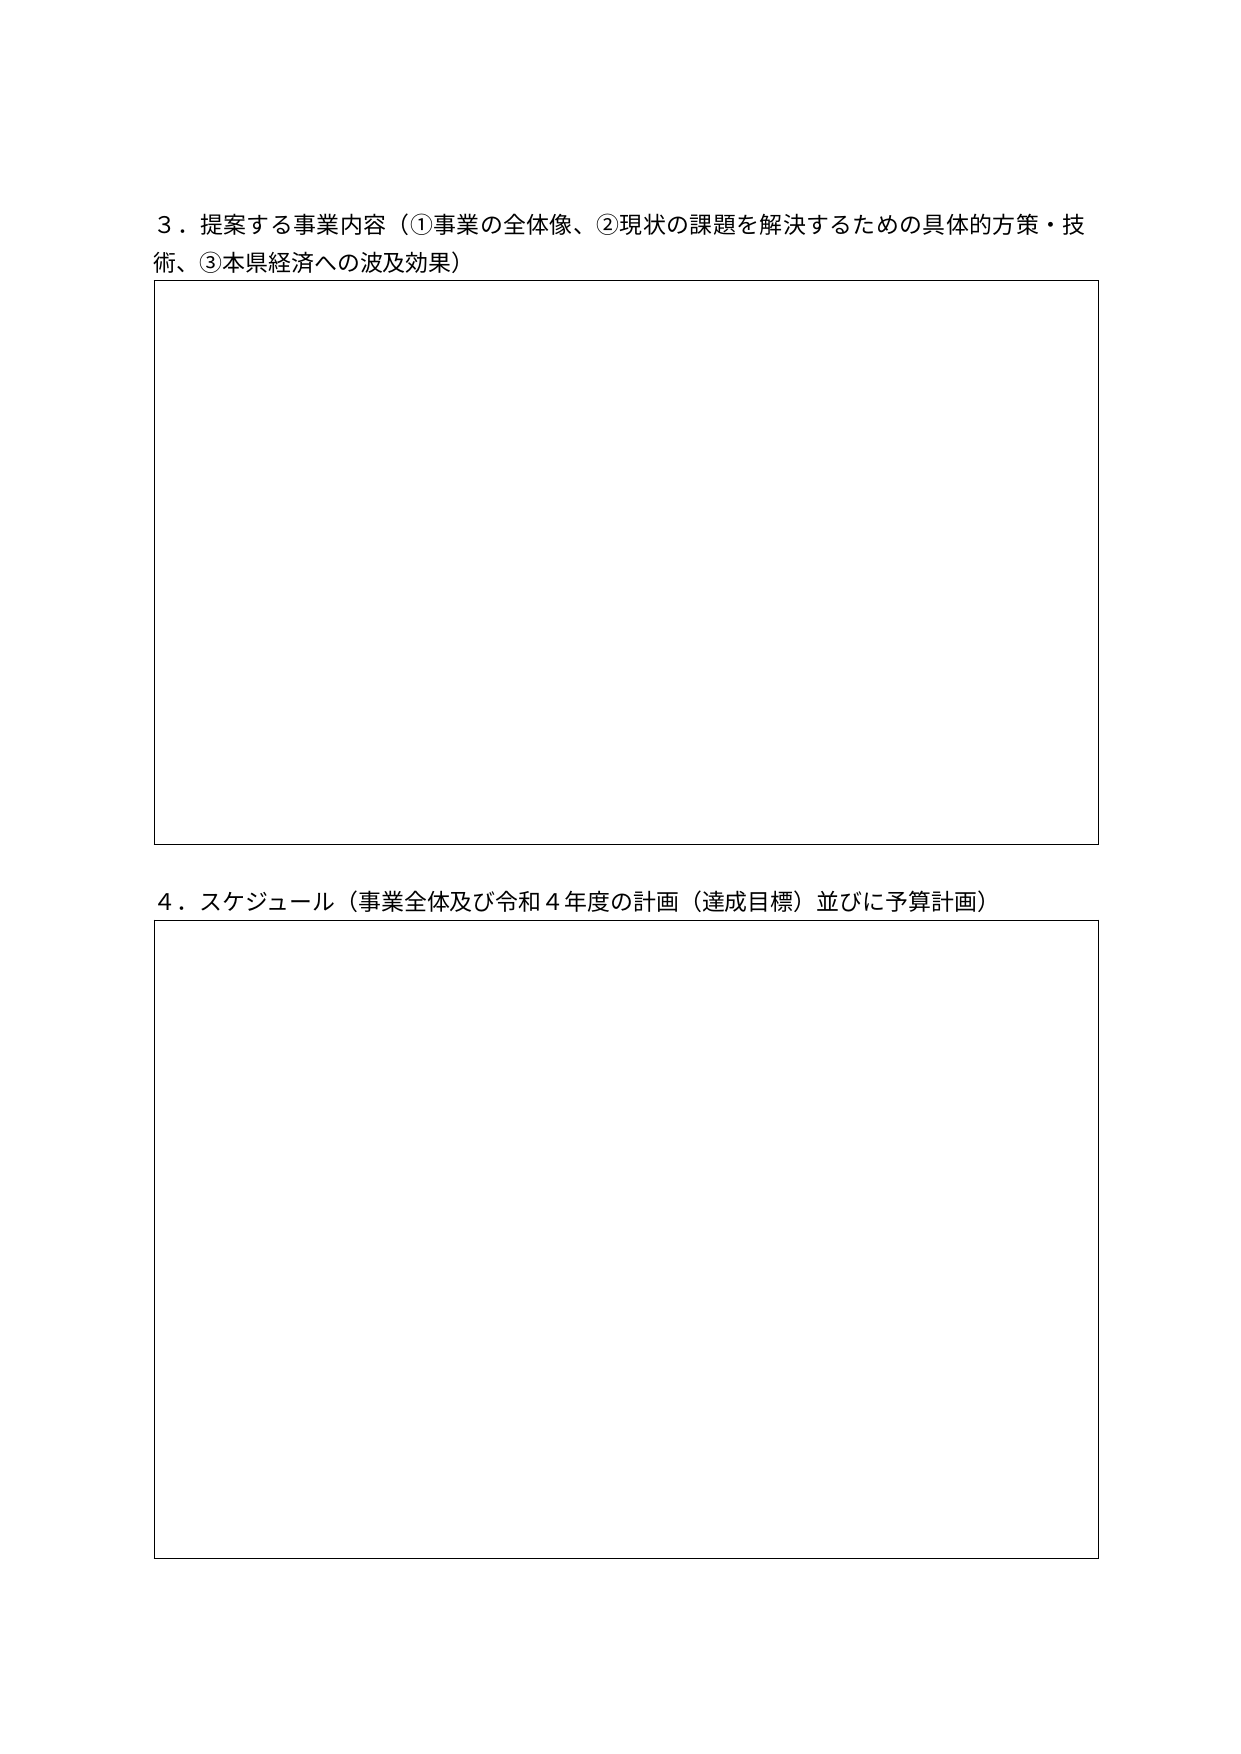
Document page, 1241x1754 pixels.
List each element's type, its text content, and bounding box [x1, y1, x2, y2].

table_header [155, 921, 1098, 1558]
text ４．スケジュール（事業全体及び令和４年度の計画（達成目標）並びに予算計画） [153, 882, 1087, 919]
text ３．提案する事業内容（①事業の全体像、②現状の課題を解決するための具体的方策・技術、③本県経済への波及効果） [153, 205, 1087, 280]
table_header [155, 281, 1098, 843]
